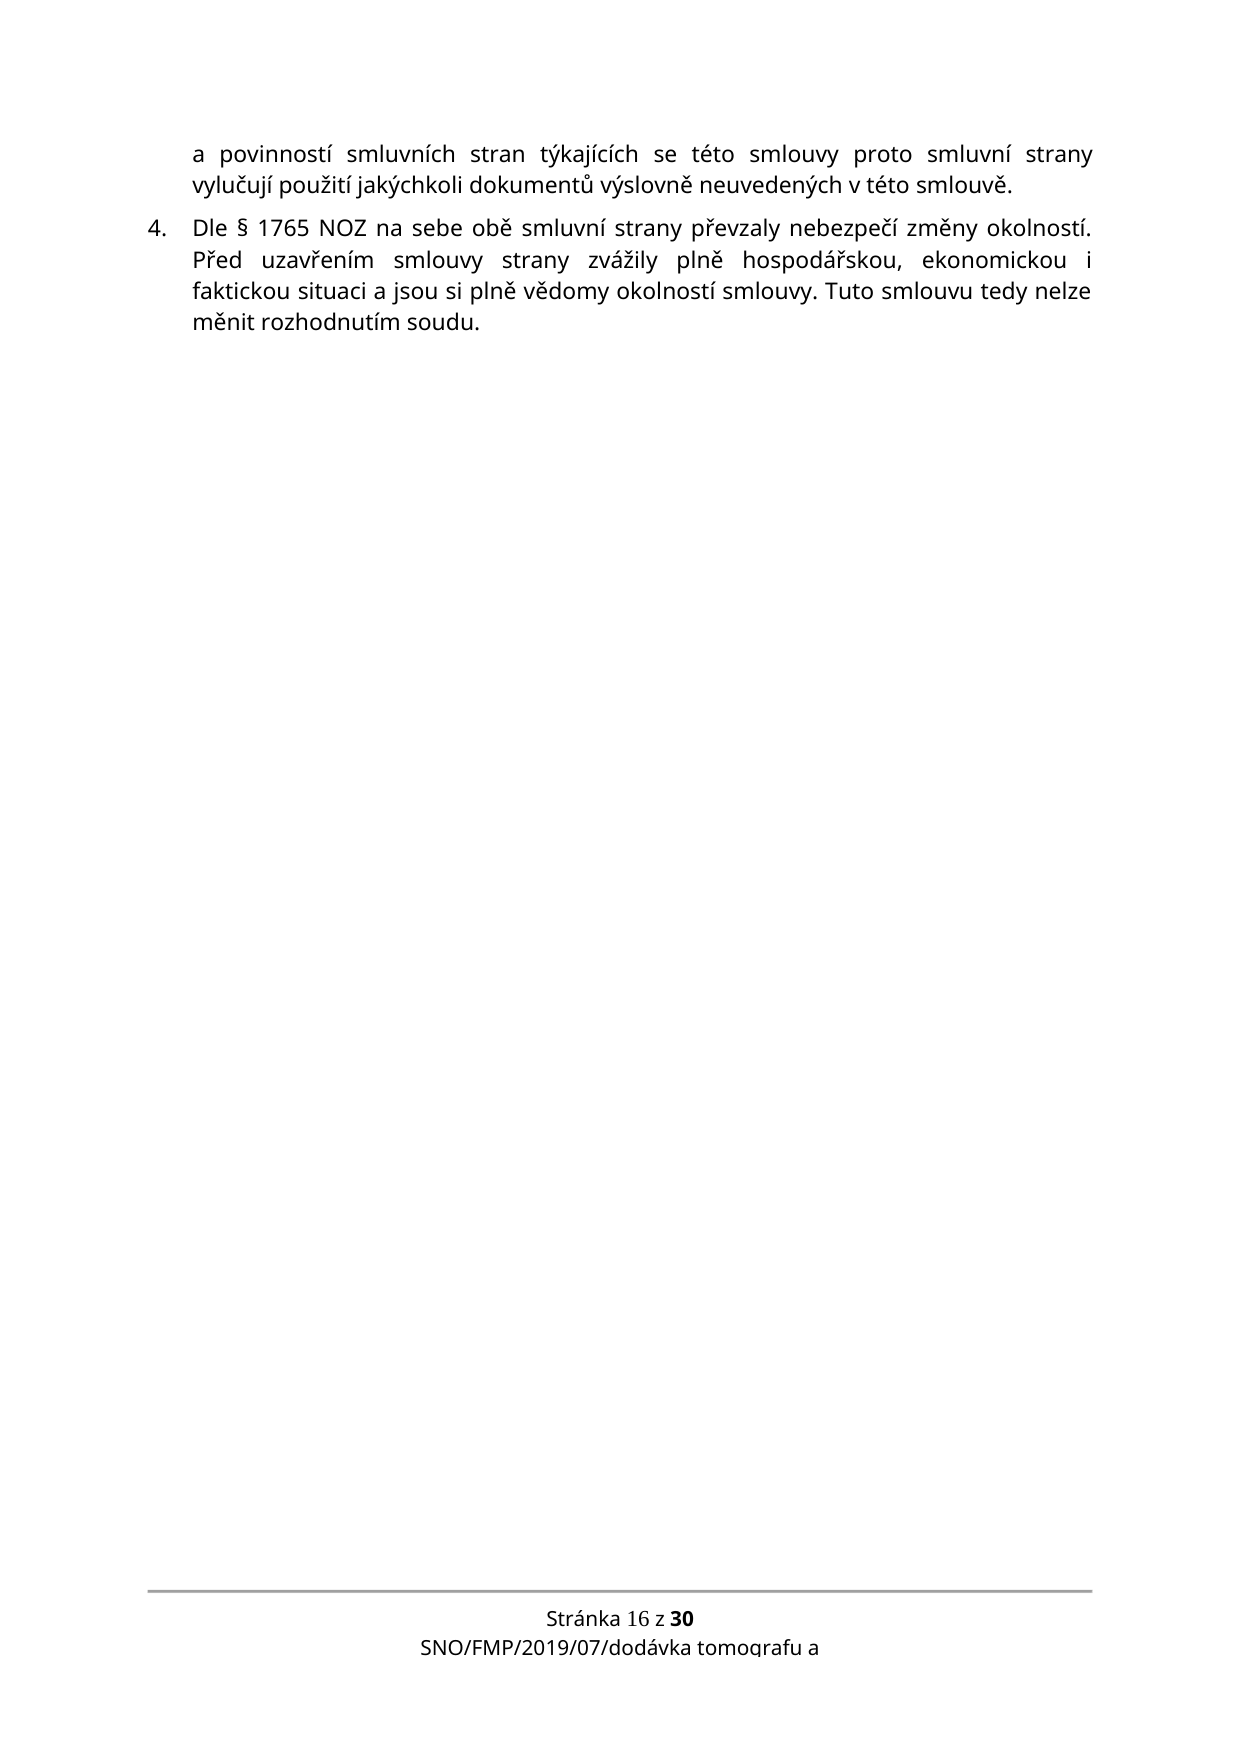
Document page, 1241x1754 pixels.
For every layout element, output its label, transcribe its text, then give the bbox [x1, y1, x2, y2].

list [148, 137, 1093, 200]
list Dle § 1765 NOZ na sebe obě smluvní strany převzaly nebezpečí změny okolností. Před uzavřením smlouvy strany zvážily plně hospodářskou, ekonomickou i faktickou situaci a jsou si plně vědomy okolností smlouvy. Tuto smlouvu tedy nelze měnit rozhodnutím soudu. [148, 212, 1093, 337]
